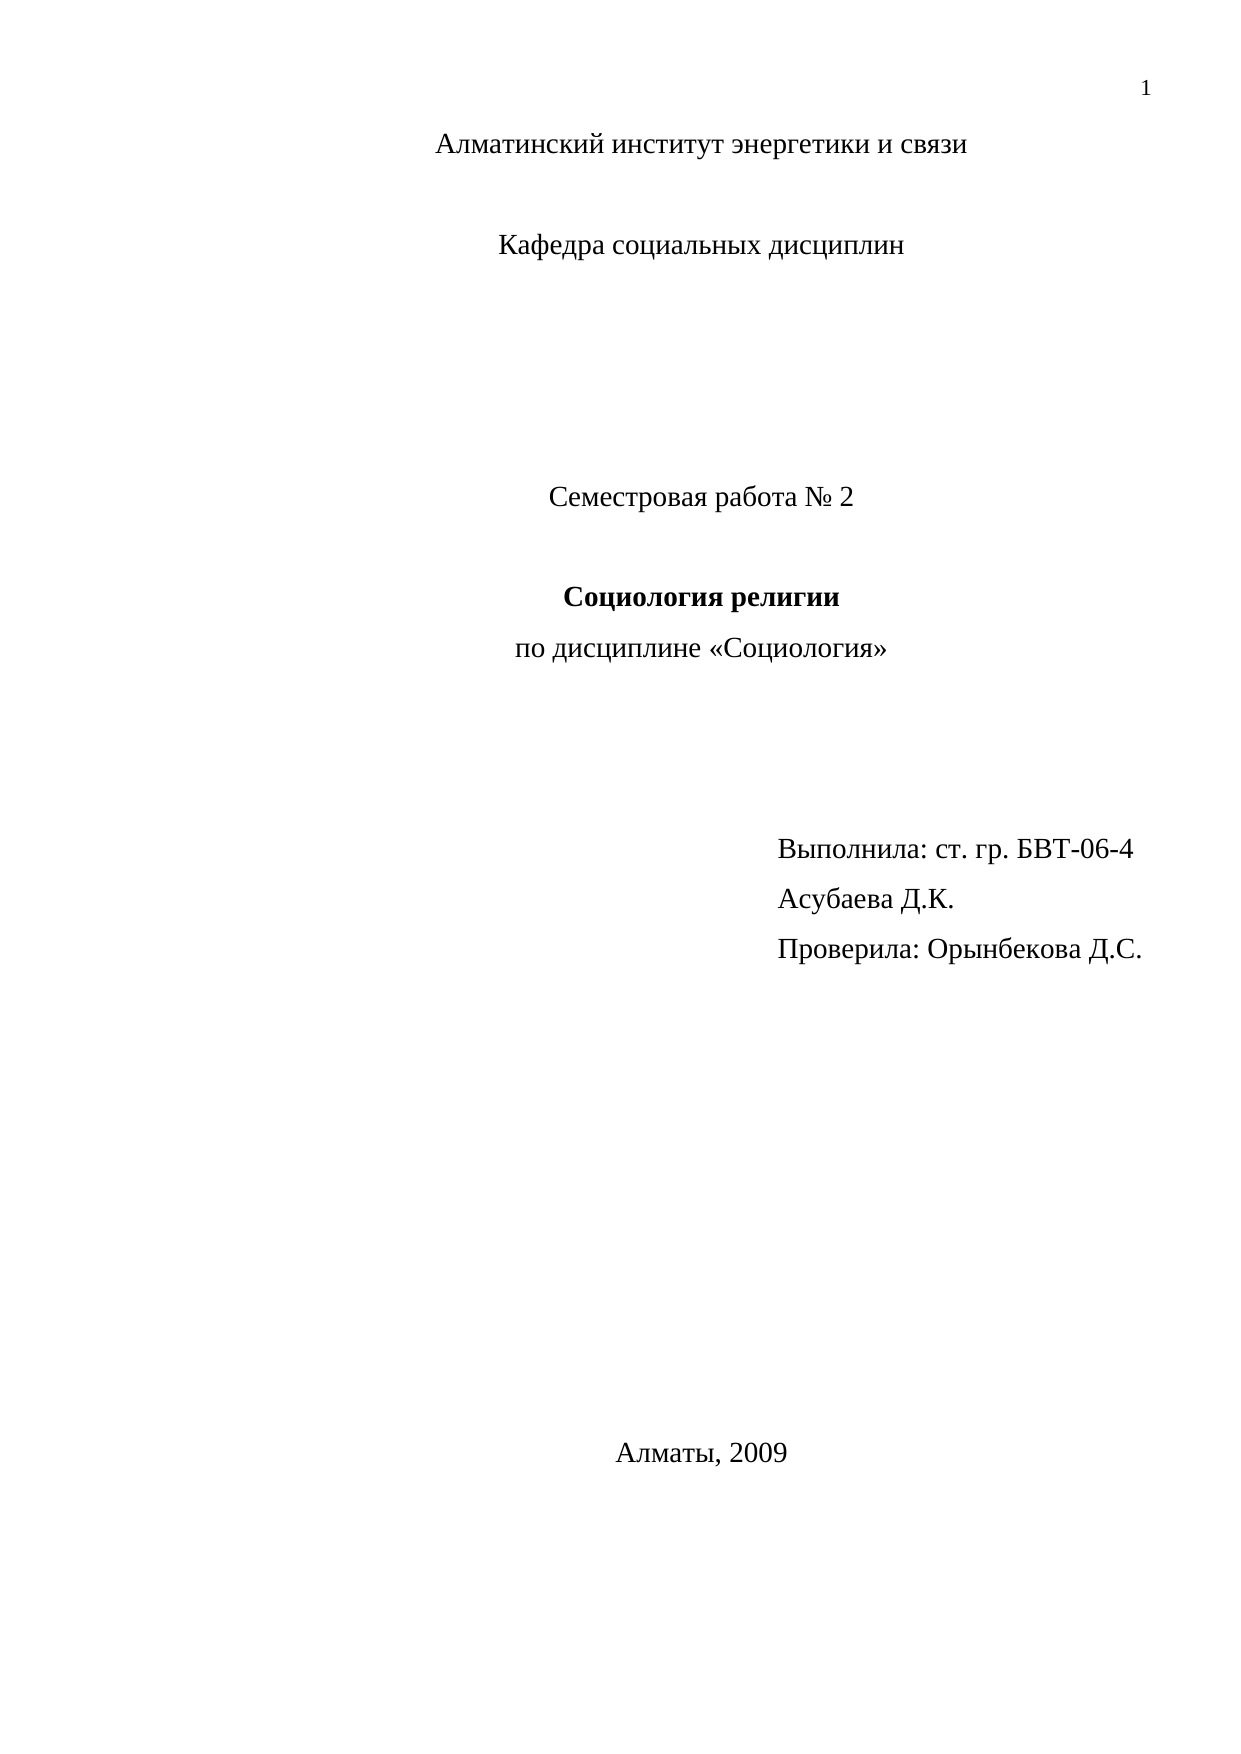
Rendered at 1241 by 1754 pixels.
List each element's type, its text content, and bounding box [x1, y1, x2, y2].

text Выполнила: ст. гр. БВТ-06-4 [177, 831, 1152, 864]
text Социология религии [177, 579, 1152, 613]
text по дисциплине «Социология» [177, 630, 1152, 663]
text Алматы, 2009 [177, 1435, 1152, 1468]
text Семестровая работа № 2 [177, 479, 1152, 512]
text Асубаева Д.К. [177, 881, 1152, 915]
text Проверила: Орынбекова Д.С. [177, 932, 1152, 965]
text Алматинский институт энергетики и связи [177, 127, 1152, 160]
text Кафедра социальных дисциплин [177, 227, 1152, 261]
